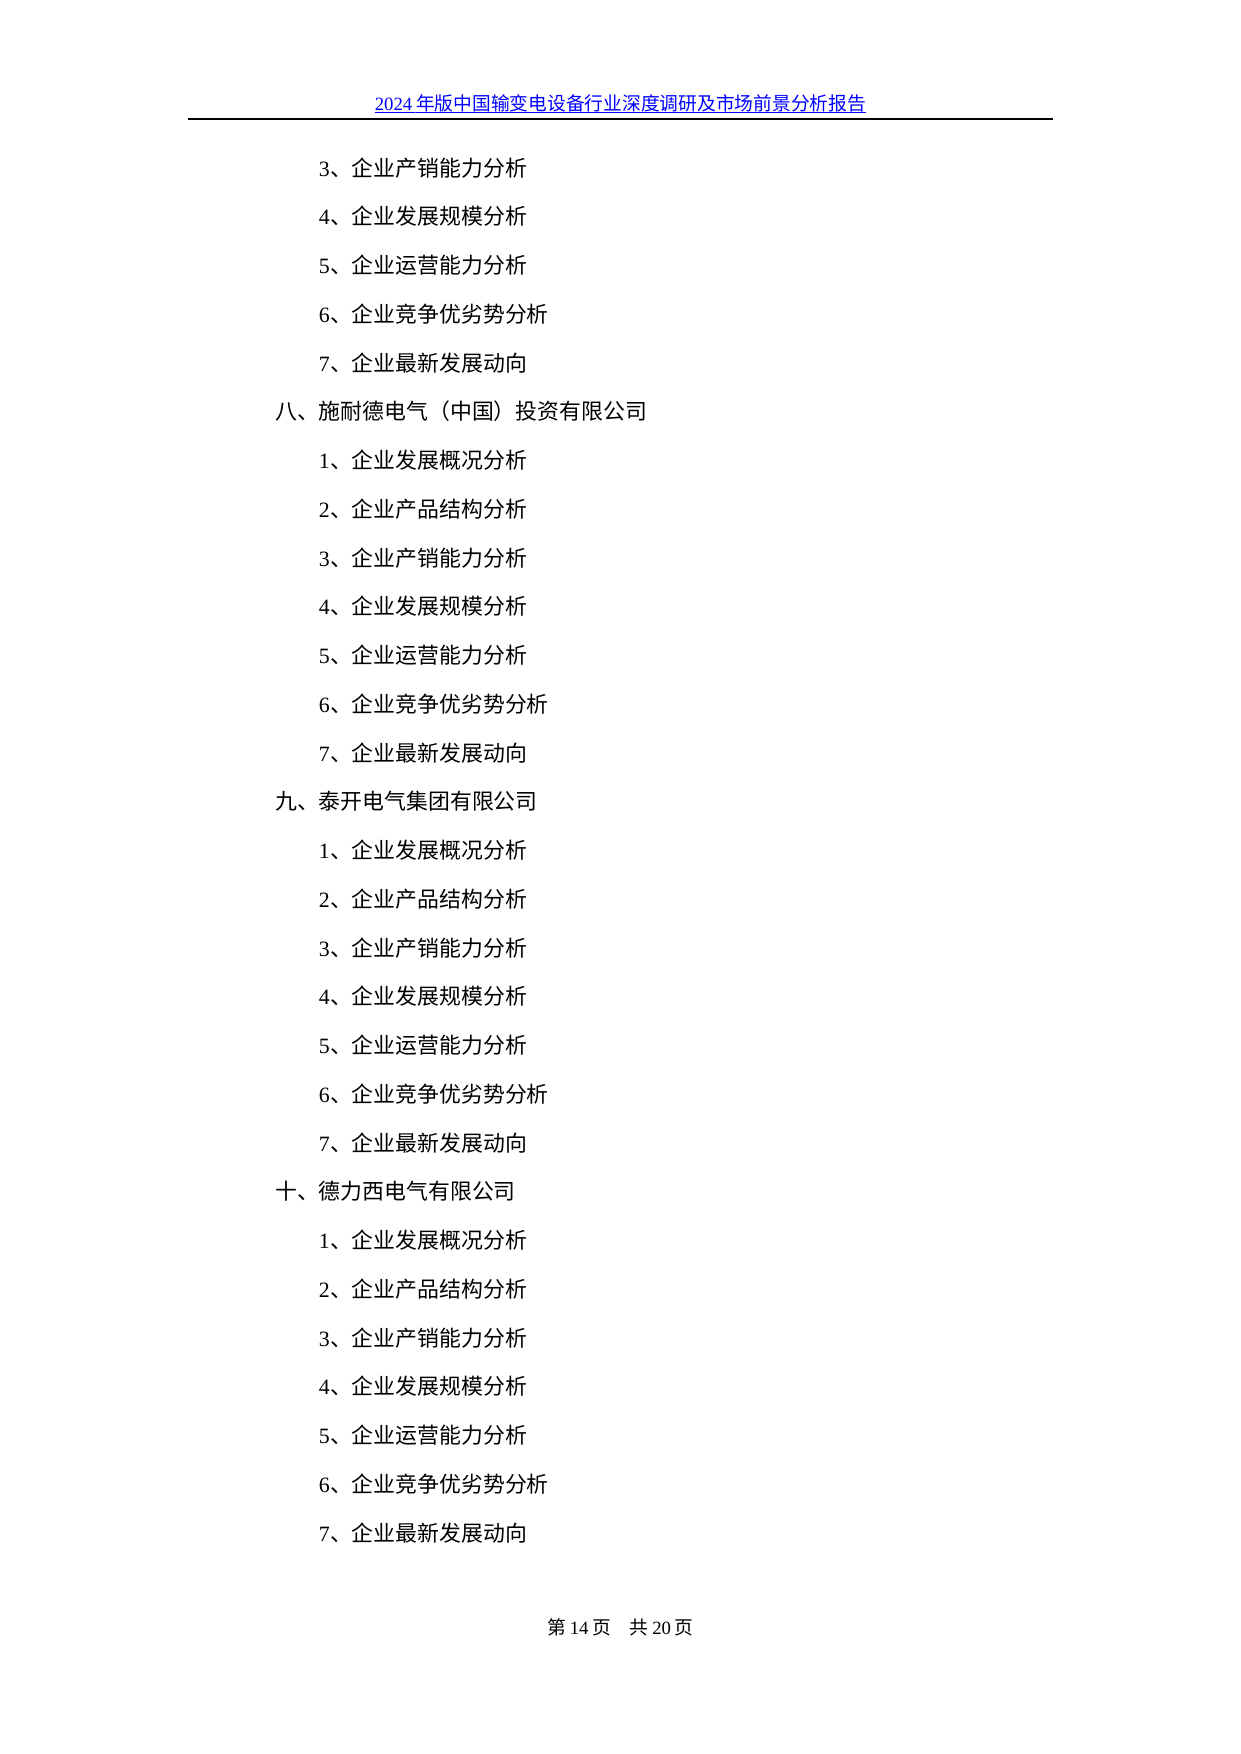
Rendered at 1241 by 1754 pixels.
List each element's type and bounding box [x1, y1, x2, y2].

text [187, 150, 1053, 1548]
